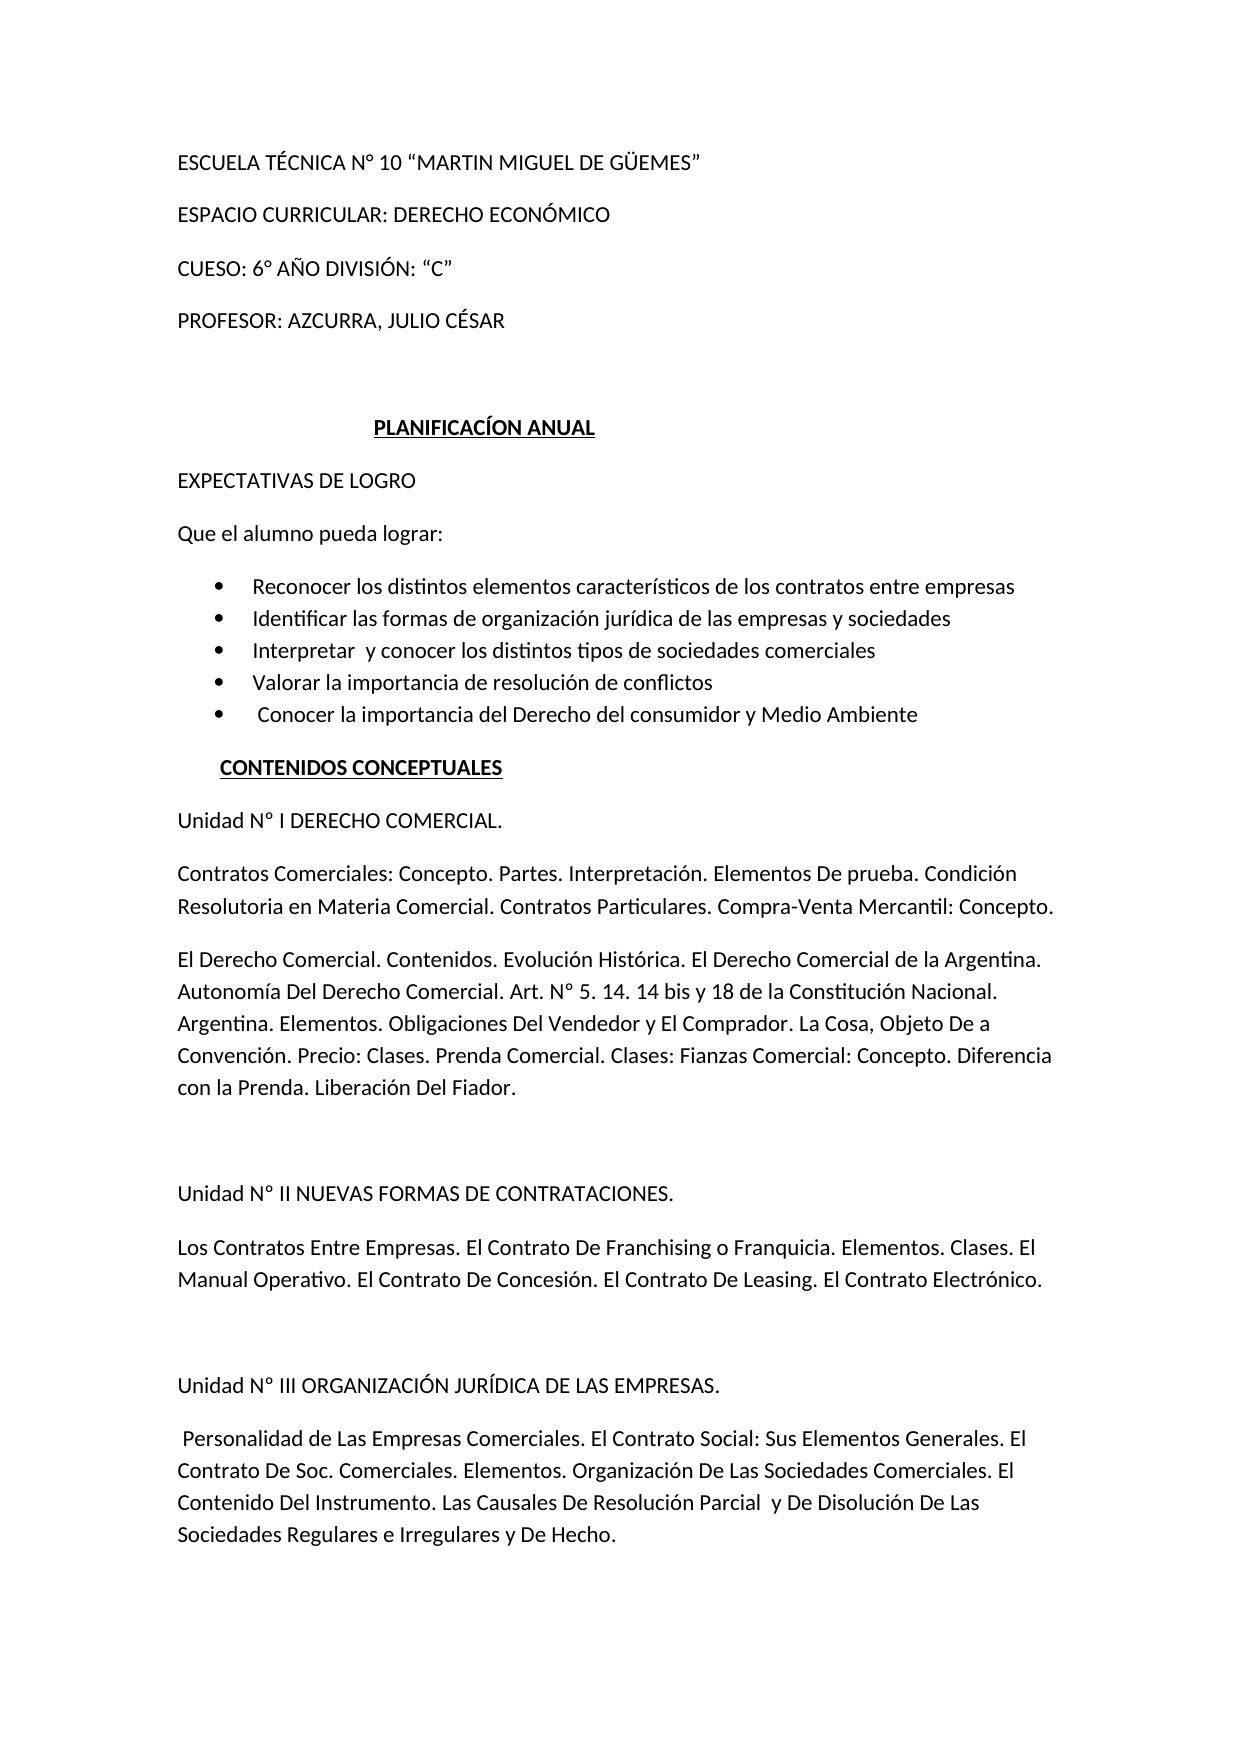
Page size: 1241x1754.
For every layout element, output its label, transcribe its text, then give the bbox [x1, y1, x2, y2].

text CONTENIDOS CONCEPTUALES [215, 753, 1063, 782]
text PROFESOR: AZCURRA, JULIO CÉSAR [177, 307, 1063, 335]
list Conocer la importancia del Derecho del consumidor y Medio Ambiente [215, 701, 1063, 728]
text ESCUELA TÉCNICA N° 10 “MARTIN MIGUEL DE GÜEMES” [177, 148, 1063, 176]
list Identificar las formas de organización jurídica de las empresas y sociedades [215, 604, 1063, 632]
text El Derecho Comercial. Contenidos. Evolución Histórica. El Derecho Comercial de Del Derecho Comercial. Art. Nº 5. 14. 14 bis y 18 de Nacional. Argentina. Elementos. Obligaciones Del Vendedor y El Comprador. , Objeto De a Convención. Precio: Clases. Prenda Comercial. Clases: Fianzas Comercial: Concepto. Diferencia con Del Fiador. [177, 945, 1063, 1102]
text Contratos Comerciales: Concepto. Partes. Interpretación. Elementos De prueba. Condición Resolutoria en Materia Comercial. Contratos Particulares. Compra-Venta Mercantil: Concepto. [177, 859, 1063, 920]
text Unidad Nº II NUEVAS FORMAS DE CONTRATACIONES. [177, 1179, 1063, 1208]
text Los Contratos Entre Empresas. El Contrato De Franchising o Franquicia. Elementos. Clases. El Manual Operativo. El Contrato De Concesión. El Contrato De Leasing. El Contrato Electrónico. [177, 1233, 1063, 1293]
text PLANIFICACÍON ANUAL [177, 413, 1063, 441]
text Que el alumno pueda lograr: [177, 519, 1063, 547]
text CUESO: 6° AÑO DIVISIÓN: “C” [177, 254, 1063, 282]
text Unidad Nº III ORGANIZACIÓN JURÍDICA DE LAS EMPRESAS. [177, 1371, 1063, 1399]
text EXPECTATIVAS DE LOGRO [177, 466, 1063, 494]
text Personalidad de Las Empresas Comerciales. El Contrato Social: Sus Elementos Generales. El Contrato De Soc. Comerciales. Elementos. Organización De Las Sociedades Comerciales. El Contenido Del Instrumento. Las Causales De Resolución Parcial y De Disolución De Las Sociedades Regulares e Irregulares y De Hecho. [177, 1424, 1063, 1548]
list Interpretar y conocer los distintos tipos de sociedades comerciales [215, 636, 1063, 664]
list Valorar la importancia de resolución de conflictos [215, 668, 1063, 696]
text Unidad Nº I DERECHO COMERCIAL. [177, 807, 1063, 834]
list Reconocer los distintos elementos característicos de los contratos entre empresas [215, 572, 1063, 600]
text ESPACIO CURRICULAR: DERECHO ECONÓMICO [177, 201, 1063, 229]
